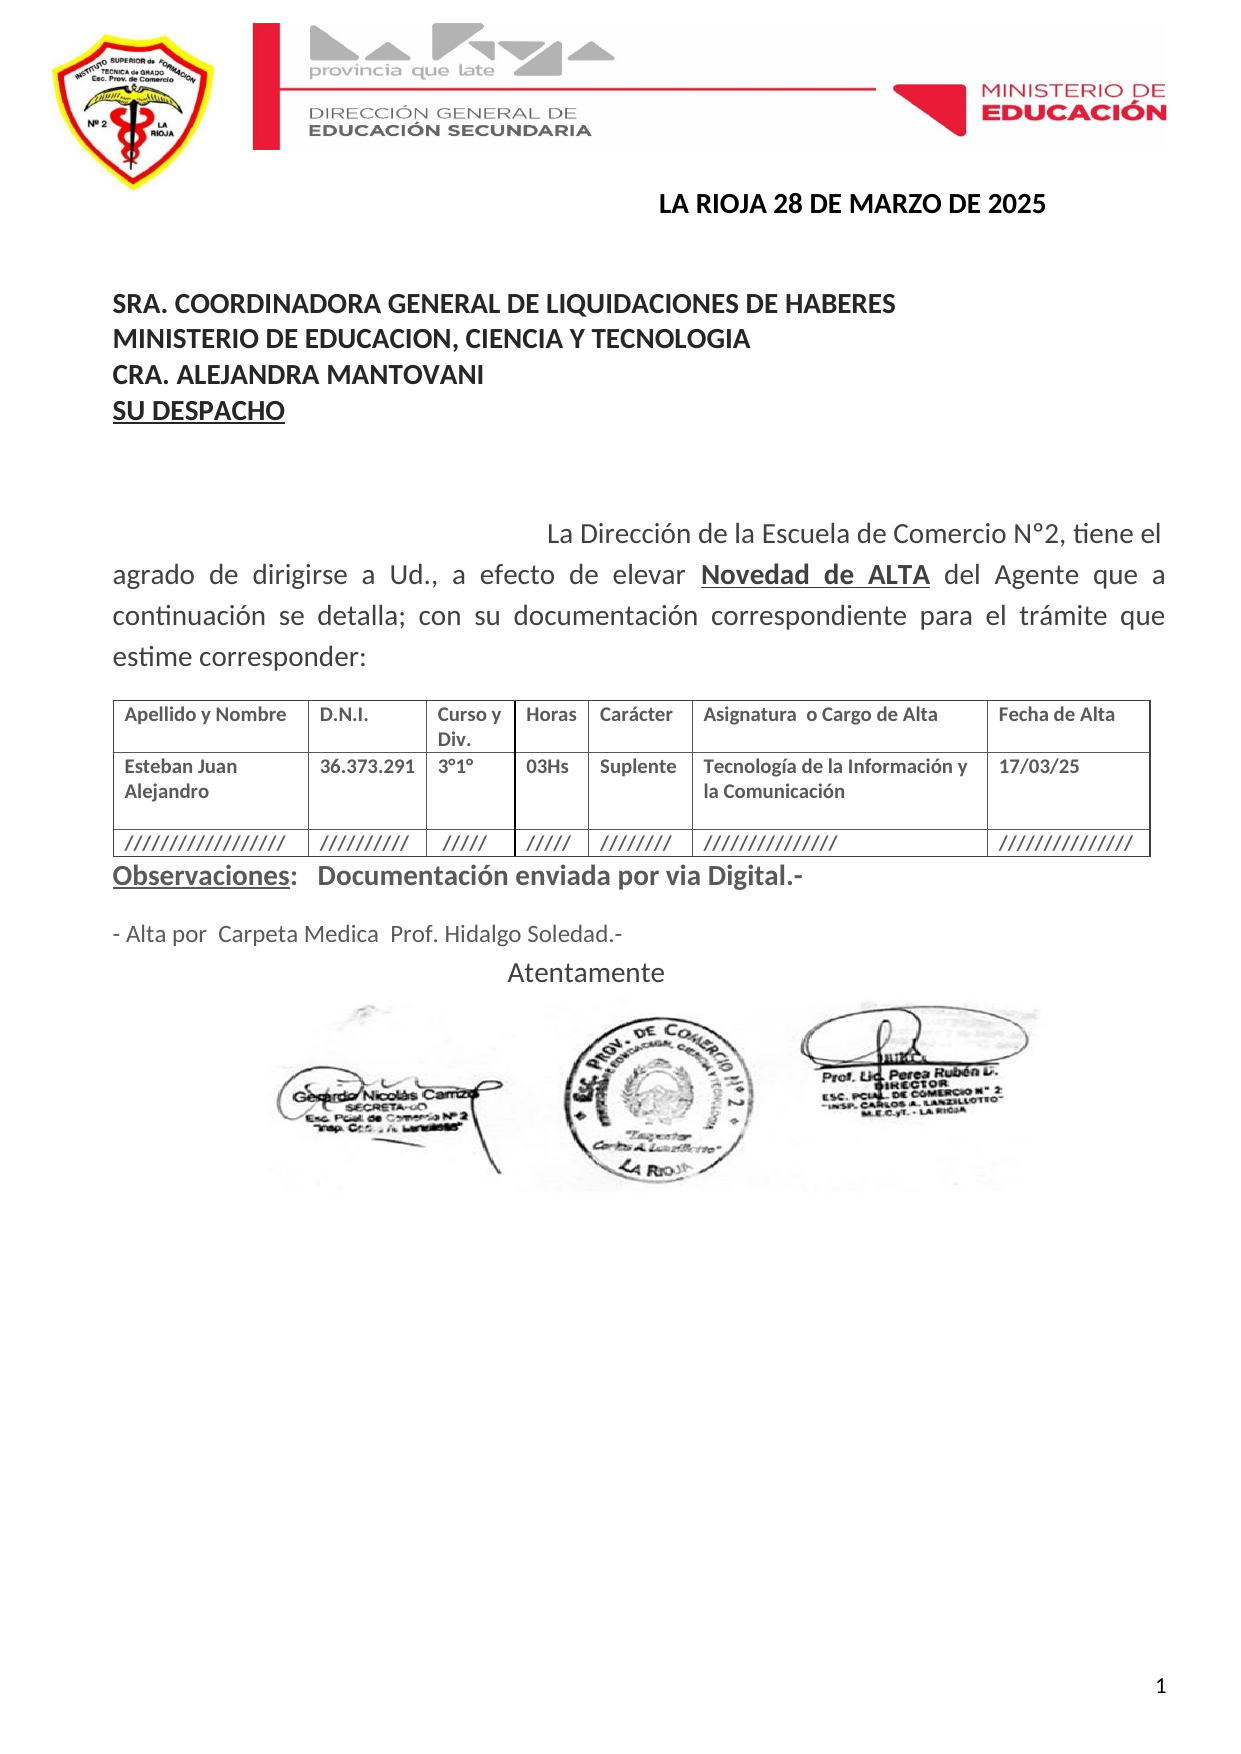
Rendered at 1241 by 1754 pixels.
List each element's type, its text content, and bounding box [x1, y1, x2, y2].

text LA RIOJA 28 DE MARZO DE 2025 [112, 186, 1166, 221]
table_cell Suplente [589, 753, 692, 829]
table_header Fecha de Alta [988, 701, 1149, 752]
text Observaciones: Documentación enviada por via Digital.- [112, 857, 1166, 892]
text - Alta por Carpeta Medica Prof. Hidalgo Soledad.- [112, 918, 1166, 949]
table_cell //////// [589, 830, 692, 856]
text CRA. ALEJANDRA MANTOVANI [112, 356, 1166, 392]
table_cell 03Hs [516, 753, 588, 829]
table_header Curso y Div. [427, 701, 514, 752]
table_header Horas [516, 701, 588, 752]
table_cell 36.373.291 [309, 753, 426, 829]
text SRA. COORDINADORA GENERAL DE LIQUIDACIONES DE HABERES [112, 285, 1166, 321]
table_cell /////////////// [988, 830, 1149, 856]
table_cell ////////////////// [114, 830, 308, 856]
table_header Carácter [589, 701, 692, 752]
table_header Apellido y Nombre [114, 701, 308, 752]
table_cell Esteban Juan Alejandro [114, 753, 308, 829]
table_cell ///// [427, 830, 514, 856]
text MINISTERIO DE EDUCACION, CIENCIA Y TECNOLOGIA [112, 321, 1166, 356]
table_header D.N.I. [309, 701, 426, 752]
table_cell 3°1° [427, 753, 514, 829]
table_cell 17/03/25 [988, 753, 1149, 829]
picture [51, 34, 215, 193]
table_cell Tecnología de la Información y la Comunicación [693, 753, 987, 829]
table_cell /////////////// [693, 830, 987, 856]
text SU DESPACHO [112, 392, 1166, 427]
table_cell ///// [516, 830, 588, 856]
text La Dirección de la Escuela de Comercio Nº2, tiene el agrado de dirigirse a Ud., a efecto de elevar Novedad de ALTA del Agente que a continuación se detalla; con su documentación correspondiente para el trámite que estime corresponder: [112, 515, 1166, 674]
table_cell ////////// [309, 830, 426, 856]
picture [252, 23, 1167, 150]
table_header Asignatura o Cargo de Alta [693, 701, 987, 752]
picture [112, 993, 1085, 1206]
